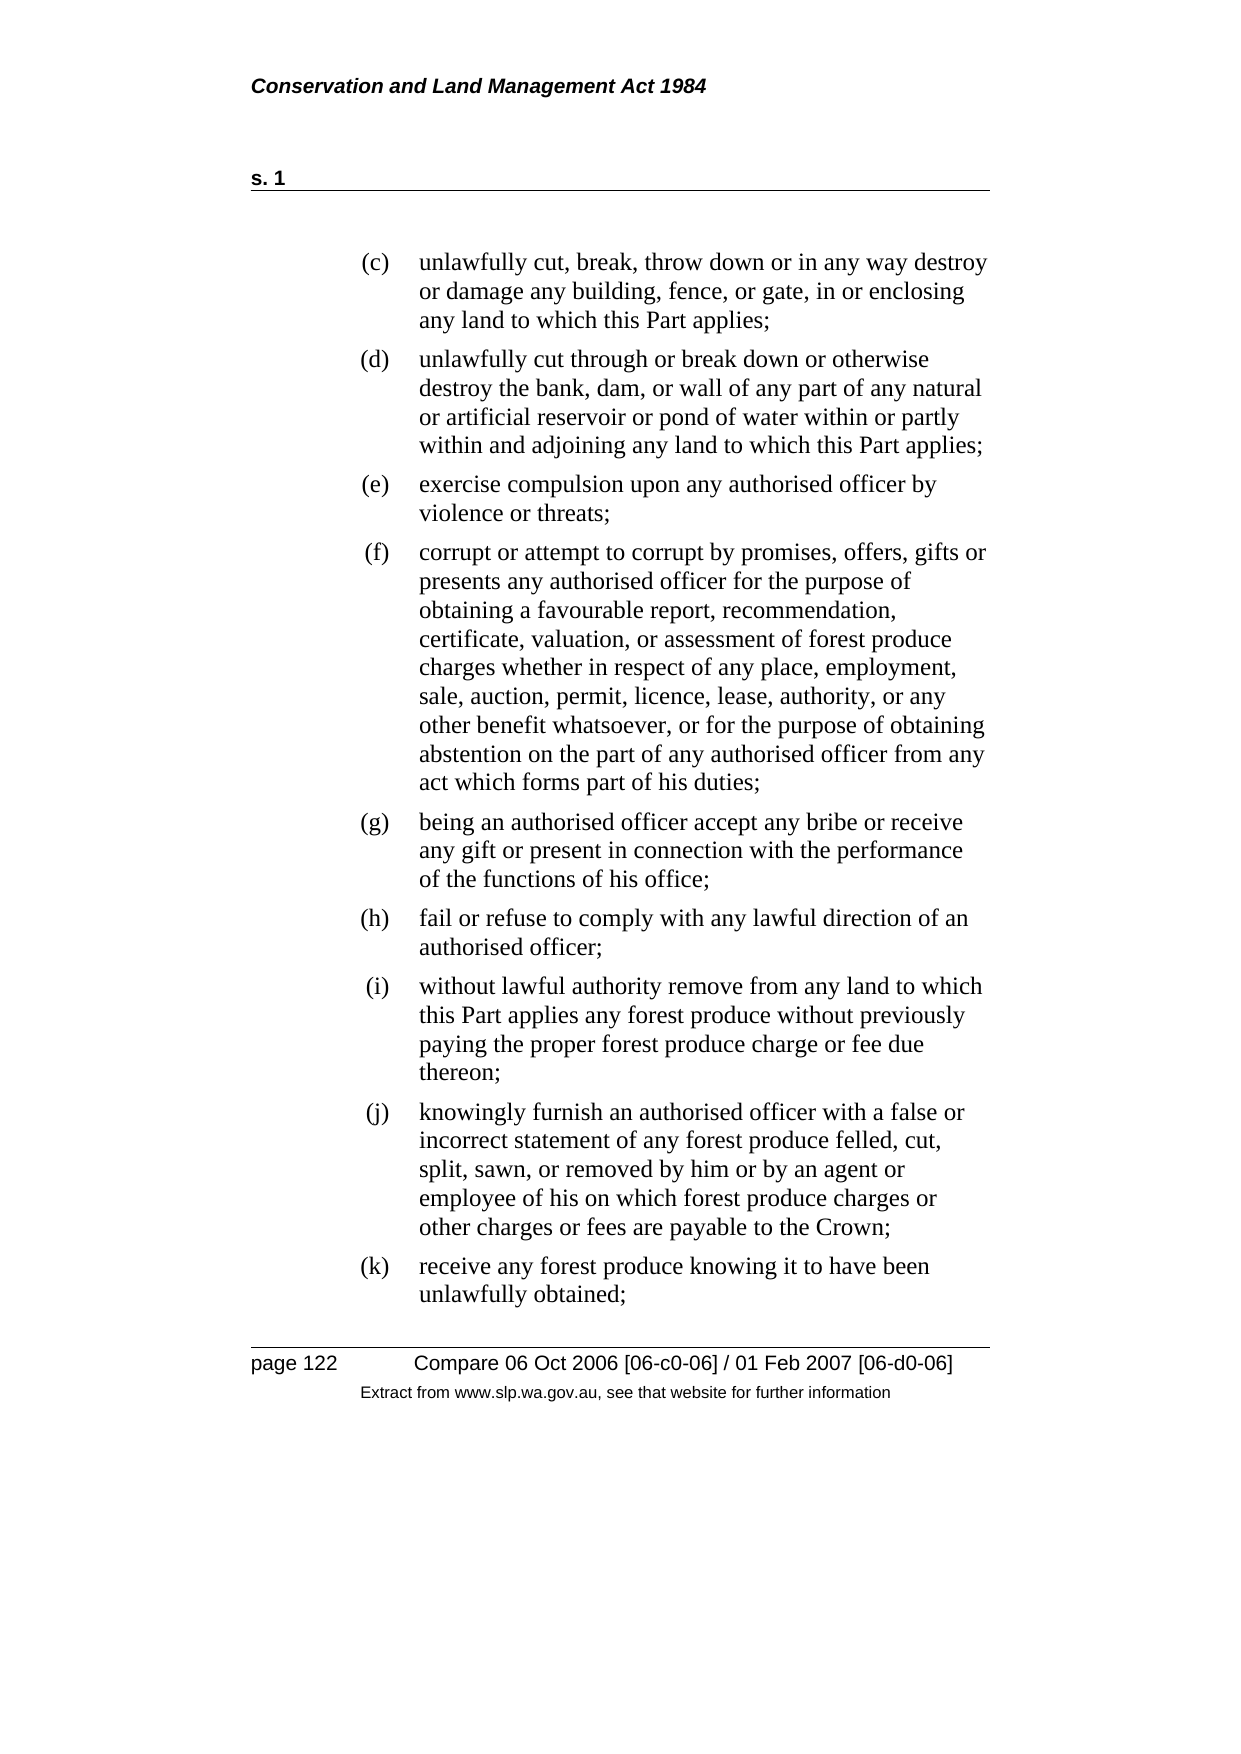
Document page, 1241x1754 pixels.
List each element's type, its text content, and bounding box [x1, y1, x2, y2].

text (d) unlawfully cut through or break down or otherwise destroy the bank, dam, or wall of any part of any natural or artificial reservoir or pond of water within or partly within and adjoining any land to which this Part applies; [251, 344, 990, 459]
text (i) without lawful authority remove from any land to which this Part applies any forest produce without previously paying the proper forest produce charge or fee due thereon; [251, 971, 990, 1086]
text (g) being an authorised officer accept any bribe or receive any gift or present in connection with the performance of the functions of his office; [251, 807, 990, 893]
text (f) corrupt or attempt to corrupt by promises, offers, gifts or presents any authorised officer for the purpose of obtaining a favourable report, recommendation, certificate, valuation, or assessment of forest produce charges whether in respect of any place, employment, sale, auction, permit, licence, lease, authority, or any other benefit whatsoever, or for the purpose of obtaining abstention on the part of any authorised officer from any act which forms part of his duties; [251, 537, 990, 796]
text (j) knowingly furnish an authorised officer with a false or incorrect statement of any forest produce felled, cut, split, sawn, or removed by him or by an agent or employee of his on which forest produce charges or other charges or fees are payable to the Crown; [251, 1097, 990, 1240]
text (h) fail or refuse to comply with any lawful direction of an authorised officer; [251, 903, 990, 961]
text (c) unlawfully cut, break, throw down or in any way destroy or damage any building, fence, or gate, in or enclosing any land to which this Part applies; [251, 247, 990, 334]
text (e) exercise compulsion upon any authorised officer by violence or threats; [251, 469, 990, 527]
text (k) receive any forest produce knowing it to have been unlawfully obtained; [251, 1251, 990, 1308]
